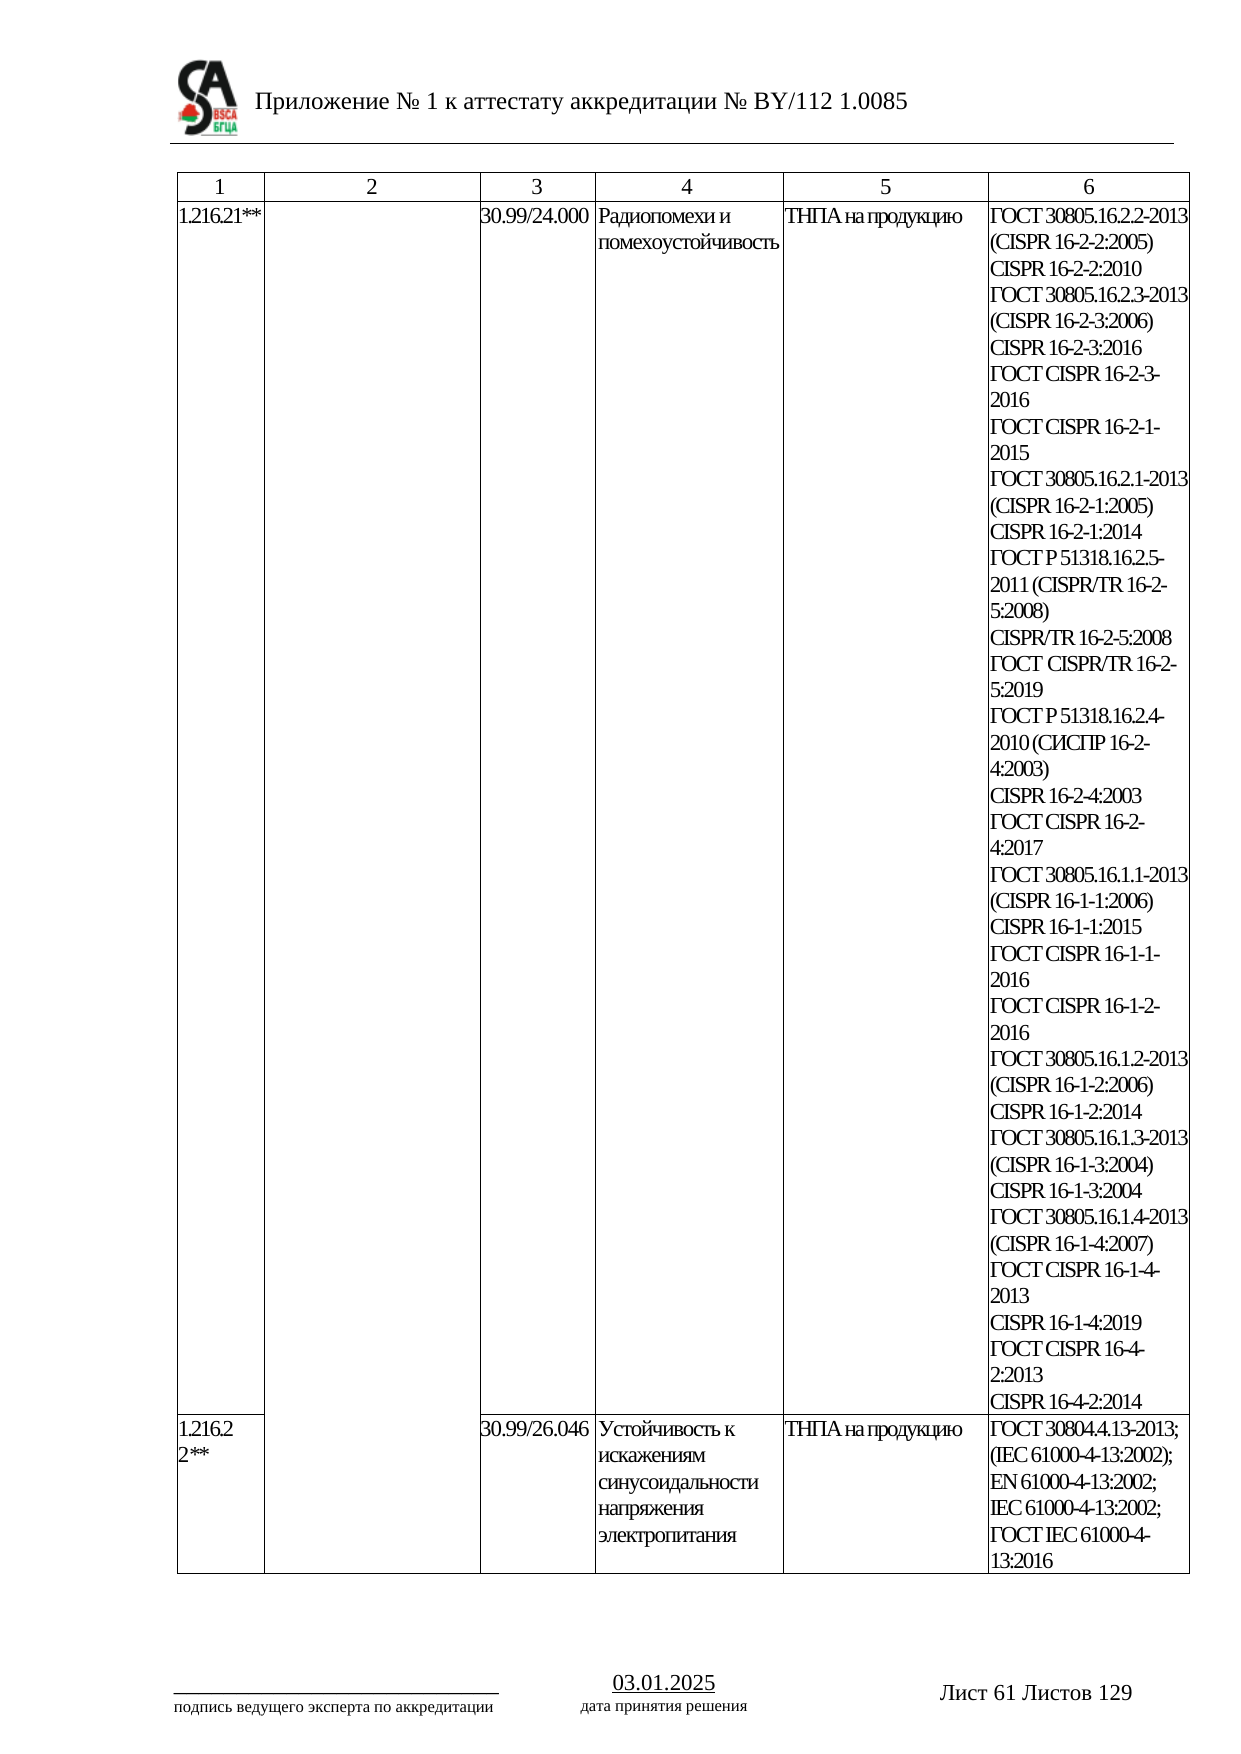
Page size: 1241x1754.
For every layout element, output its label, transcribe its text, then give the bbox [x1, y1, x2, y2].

table_cell ГОСТ 30804.4.13-2013; (IEC 61000-4-13:2002); EN 61000-4-13:2002; IEC 61000-4-13:2002; ГОСТ IEC 61000-4-13:2016 [989, 1415, 1189, 1573]
table_header 6 [989, 173, 1189, 201]
table_cell ТНПА на продукцию [784, 1415, 988, 1573]
table_header 3 [481, 173, 595, 201]
table_header 4 [596, 173, 783, 201]
table_header 5 [784, 173, 988, 201]
picture [177, 59, 239, 136]
table_header 2 [265, 173, 480, 201]
table_cell Устойчивость к искажениям синусоидальности напряжения электропитания [596, 1415, 783, 1573]
table_cell ГОСТ 30805.16.2.2-2013 (CISPR 16-2-2:2005) CISPR 16-2-2:2010 ГОСТ 30805.16.2.3-2013 (CISPR 16-2-3:2006) CISPR 16-2-3:2016 ГОСТ CISPR 16-2-3-2016 ГОСТ CISPR 16-2-1-2015 ГОСТ 30805.16.2.1-2013 (CISPR 16-2-1:2005) CISPR 16-2-1:2014 ГОСТ Р 51318.16.2.5-2011 (CISPR/TR 16-2-5:2008) CISPR/TR 16-2-5:2008 ГОСТ CISPR/TR 16-2-5:2019 ГОСТ Р 51318.16.2.4-2010 (СИСПР 16-2-4:2003) CISPR 16-2-4:2003 ГОСТ CISPR 16-2-4:2017 ГОСТ 30805.16.1.1-2013 (CISPR 16-1-1:2006) CISPR 16-1-1:2015 ГОСТ CISPR 16-1-1-2016 ГОСТ CISPR 16-1-2-2016 ГОСТ 30805.16.1.2-2013 (CISPR 16-1-2:2006) CISPR 16-1-2:2014 ГОСТ 30805.16.1.3-2013 (CISPR 16-1-3:2004) CISPR 16-1-3:2004 ГОСТ 30805.16.1.4-2013 (CISPR 16-1-4:2007) ГОСТ CISPR 16-1-4-2013 CISPR 16-1-4:2019 ГОСТ CISPR 16-4-2:2013 CISPR 16-4-2:2014 [989, 202, 1189, 1414]
table_cell Радиопомехи и помехоустойчивость [596, 202, 783, 1414]
table_header 1 [178, 173, 264, 201]
table_cell 30.99/24.000 [481, 202, 595, 1414]
table_cell 30.99/26.046 [481, 1415, 595, 1573]
table_cell ТНПА на продукцию [784, 202, 988, 1414]
table_cell 1.216.21** [178, 202, 264, 1414]
table_cell 1.216.22** [178, 1415, 264, 1573]
